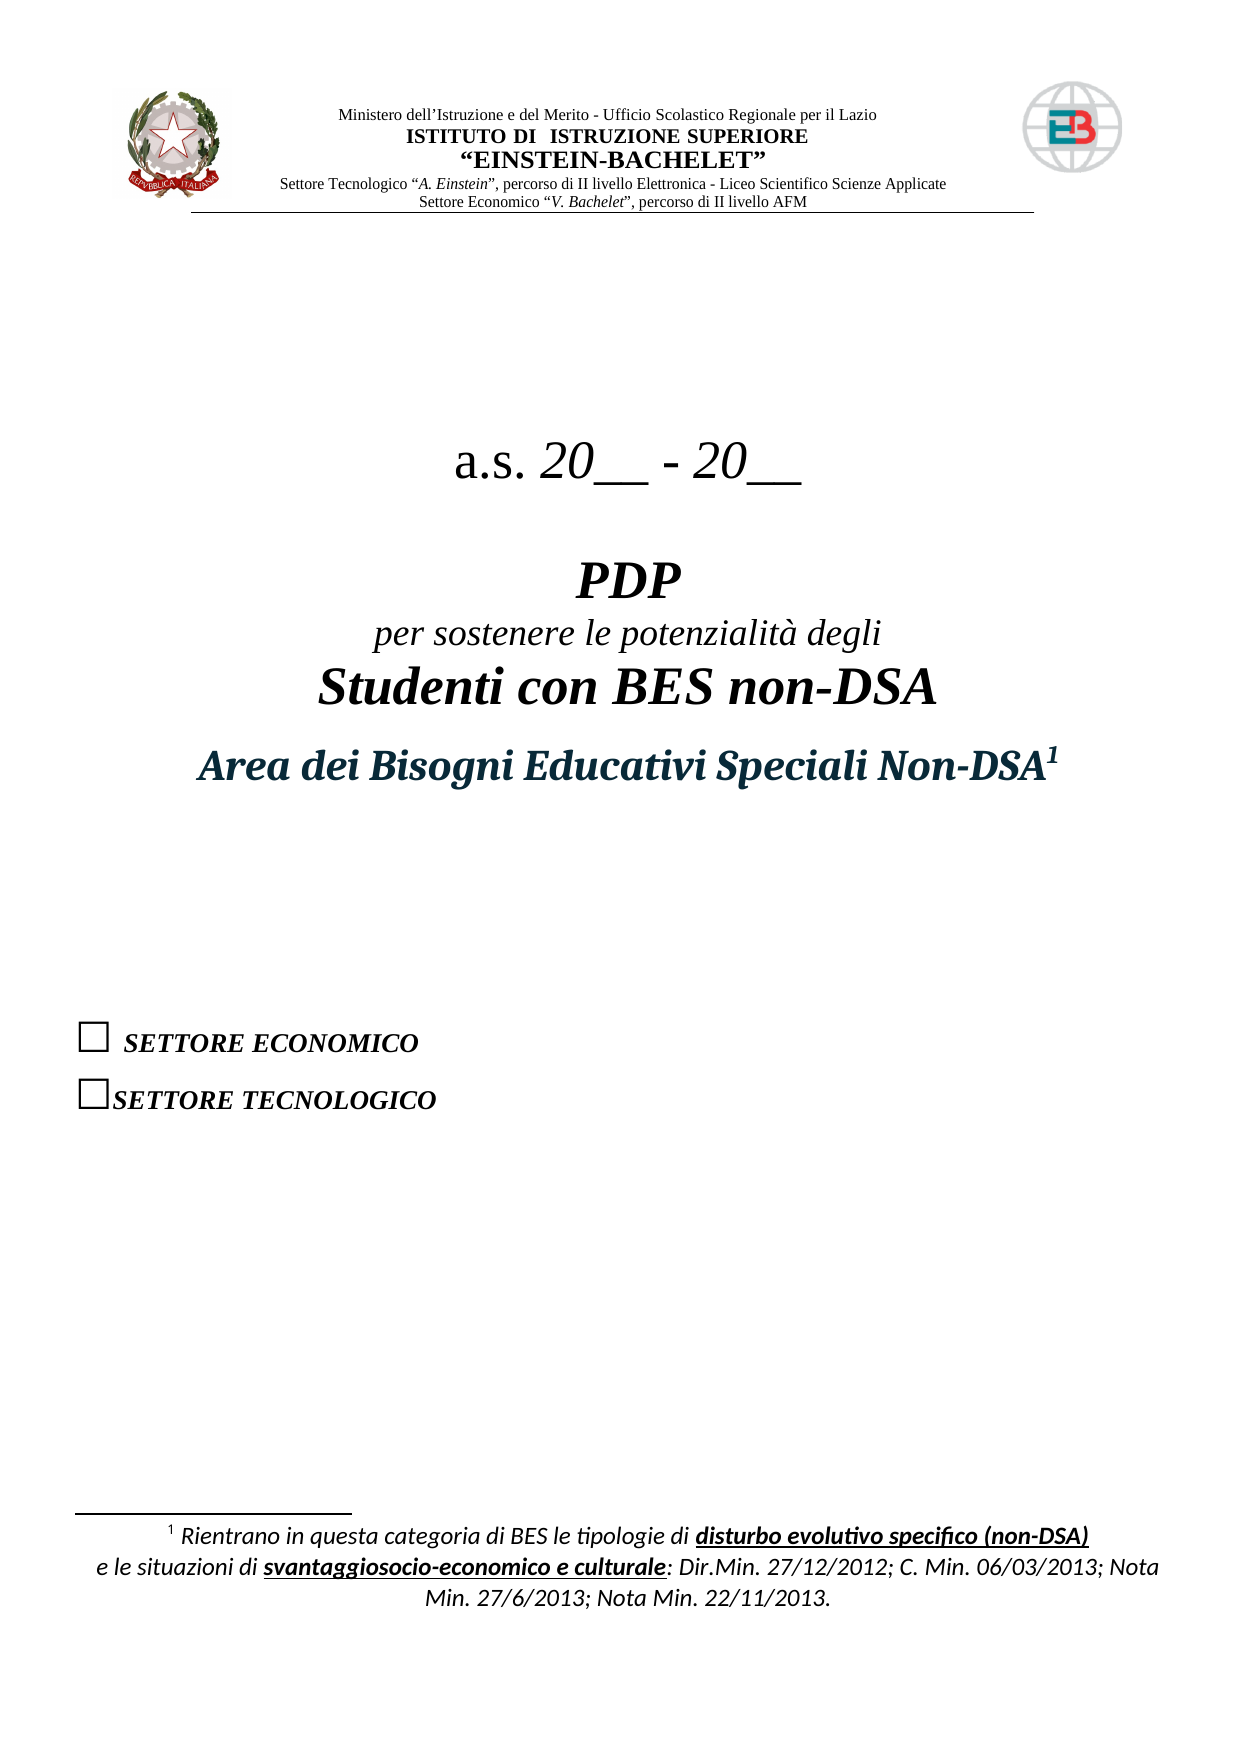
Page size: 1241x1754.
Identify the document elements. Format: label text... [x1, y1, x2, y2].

text a.s. 20__ - 20__ [75, 428, 1181, 491]
text ☐ SETTORE ECONOMICO [75, 1008, 1181, 1065]
picture [112, 88, 232, 199]
text per sostenere le potenzialità degli [75, 610, 1181, 653]
text Studenti con BES non-DSA [75, 653, 1181, 716]
text PDP [75, 548, 1181, 610]
picture [1021, 81, 1123, 173]
text Area dei Bisogni Educativi Speciali Non-DSA [75, 741, 1181, 791]
text ☐SETTORE TECNOLOGICO [75, 1065, 1181, 1122]
